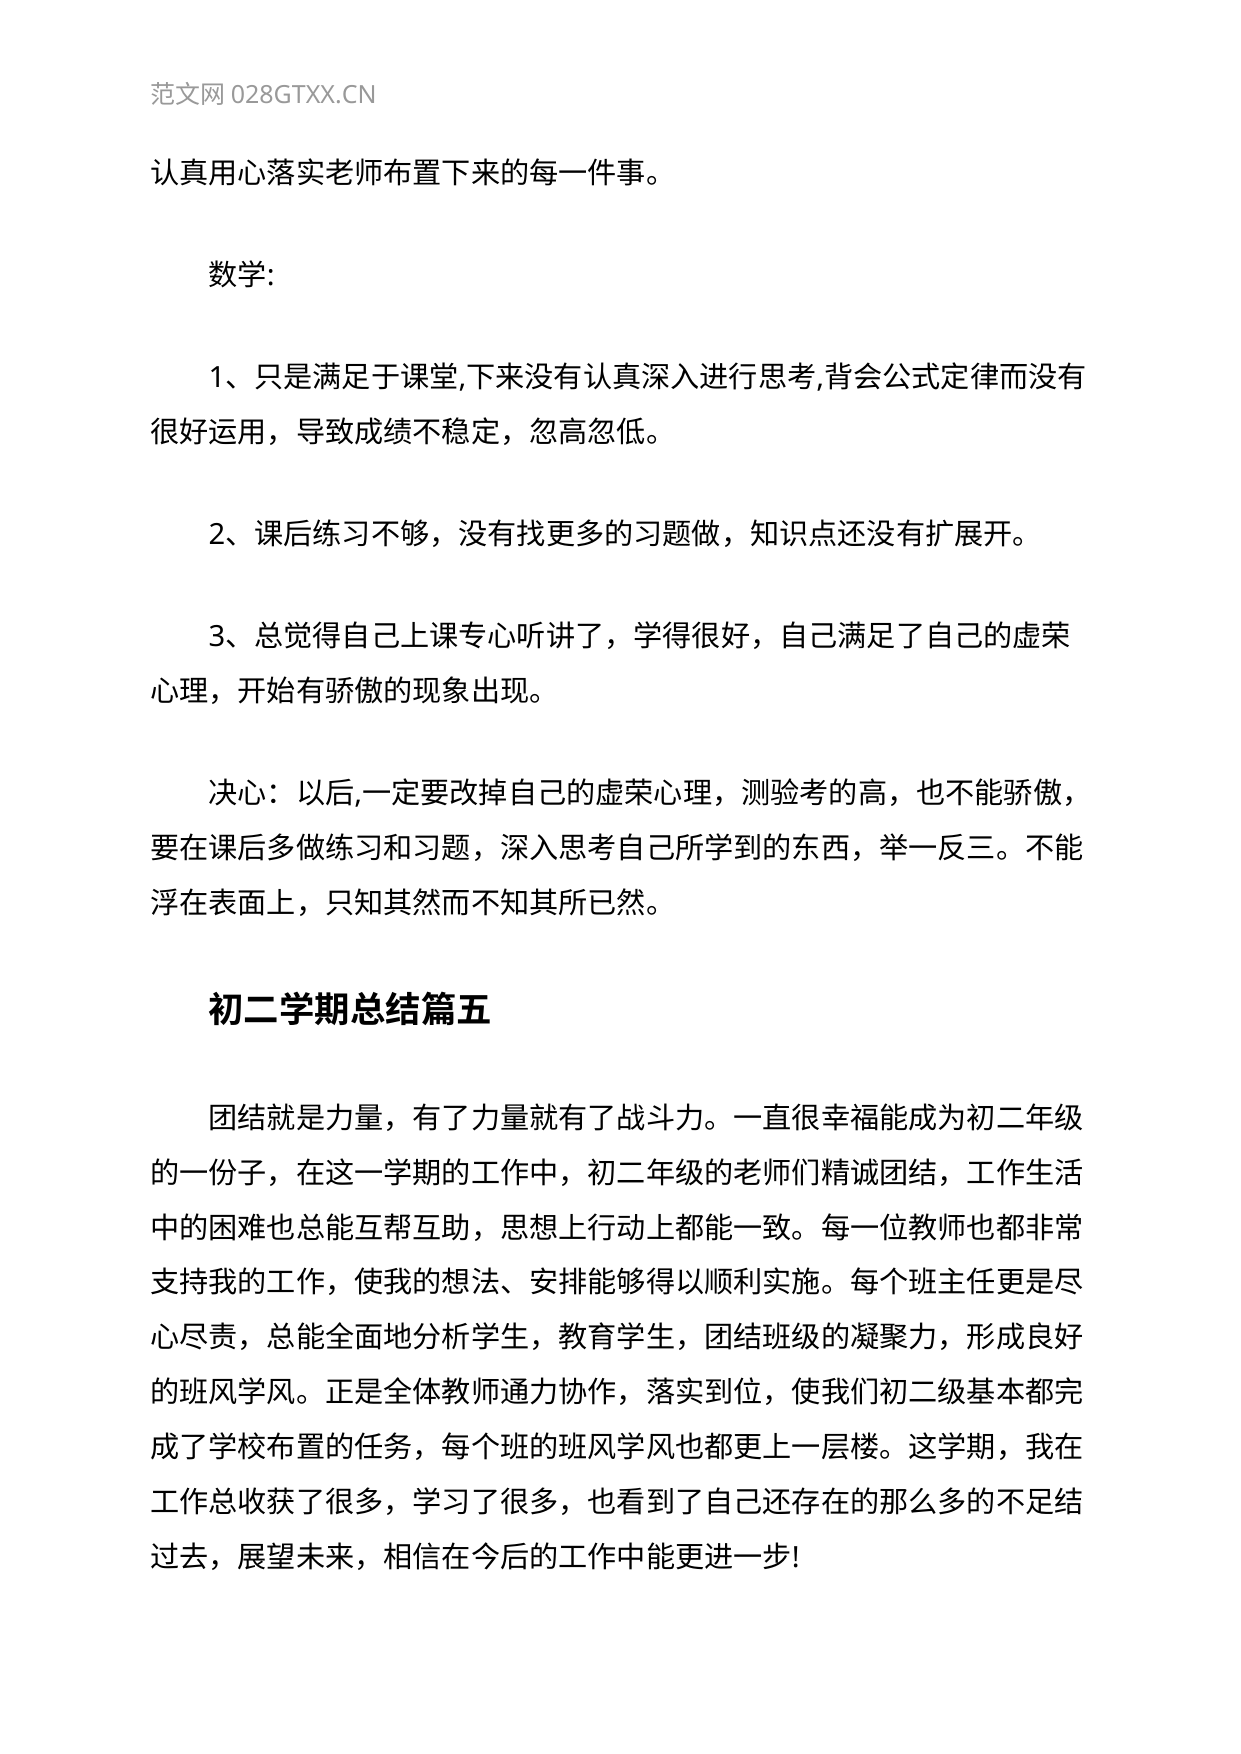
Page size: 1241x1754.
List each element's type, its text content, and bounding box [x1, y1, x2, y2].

text 数学: [150, 252, 1090, 294]
text 3、总觉得自己上课专心听讲了，学得很好，自己满足了自己的虚荣心理，开始有骄傲的现象出现。 [150, 612, 1090, 710]
text 决心：以后,一定要改掉自己的虚荣心理，测验考的高，也不能骄傲，要在课后多做练习和习题，深入思考自己所学到的东西，举一反三。不能浮在表面上，只知其然而不知其所已然。 [150, 769, 1090, 921]
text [150, 150, 1090, 192]
text 初二学期总结篇五 [150, 981, 1090, 1032]
text 1、只是满足于课堂,下来没有认真深入进行思考,背会公式定律而没有很好运用，导致成绩不稳定，忽高忽低。 [150, 354, 1090, 451]
text 2、课后练习不够，没有找更多的习题做，知识点还没有扩展开。 [150, 511, 1090, 553]
text 团结就是力量，有了力量就有了战斗力。一直很幸福能成为初二年级的一份子，在这一学期的工作中，初二年级的老师们精诚团结，工作生活中的困难也总能互帮互助，思想上行动上都能一致。每一位教师也都非常支持我的工作，使我的想法、安排能够得以顺利实施。每个班主任更是尽心尽责，总能全面地分析学生，教育学生，团结班级的凝聚力，形成良好的班风学风。正是全体教师通力协作，落实到位，使我们初二级基本都完成了学校布置的任务，每个班的班风学风也都更上一层楼。这学期，我在工作总收获了很多，学习了很多，也看到了自己还存在的那么多的不足结过去，展望未来，相信在今后的工作中能更进一步! [150, 1094, 1090, 1576]
